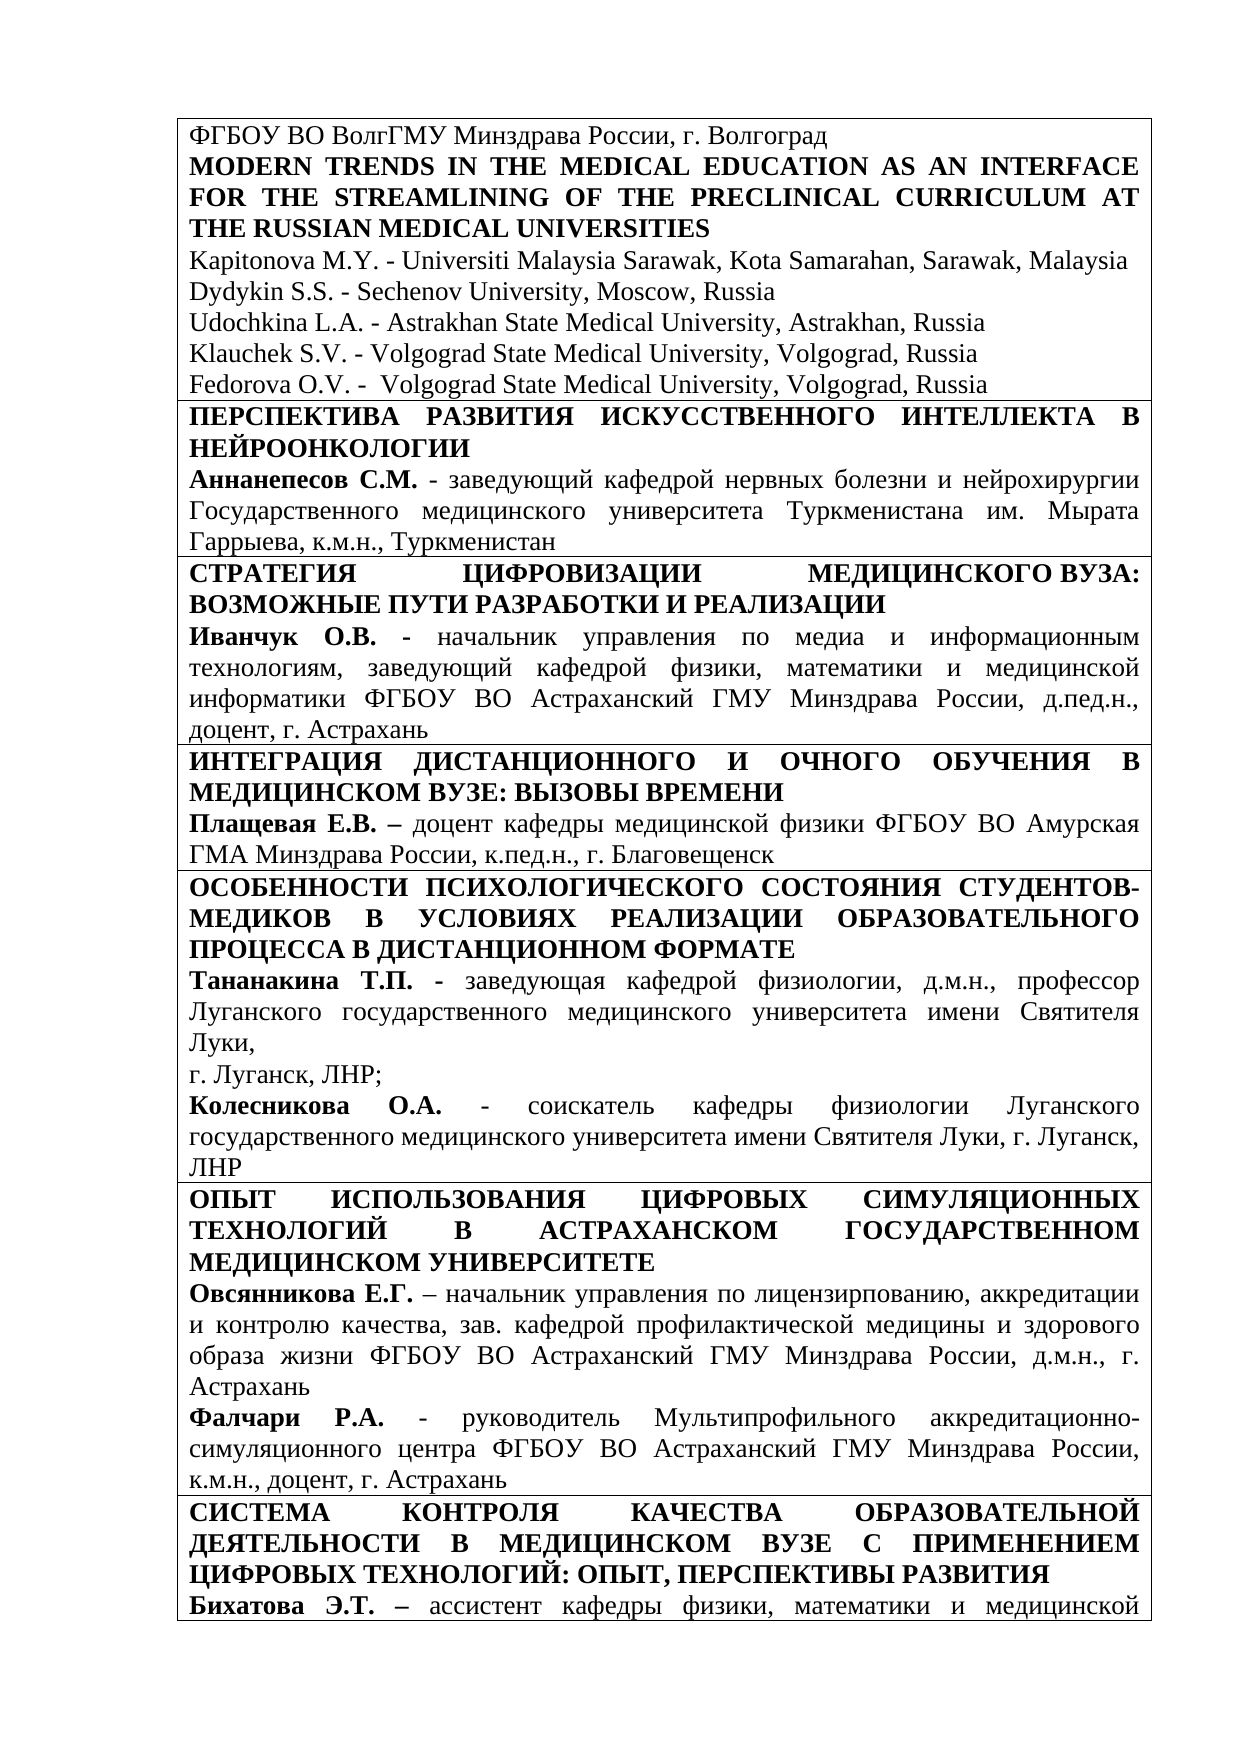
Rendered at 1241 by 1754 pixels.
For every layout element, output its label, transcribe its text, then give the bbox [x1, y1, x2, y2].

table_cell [178, 1496, 1151, 1620]
table_cell ОСОБЕННОСТИ ПСИХОЛОГИЧЕСКОГО СОСТОЯНИЯ СТУДЕНТОВ-МЕДИКОВ В УСЛОВИЯХ РЕАЛИЗАЦИИ ОБРАЗОВАТЕЛЬНОГО ПРОЦЕССА В ДИСТАНЦИОННОМ ФОРМАТЕ Тананакина Т.П. - заведующая кафедрой физиологии, д.м.н., профессор Луганского государственного медицинского университета имени Святителя Луки, г. Луганск, ЛНР; Колесникова О.А. - соискатель кафедры физиологии Луганского государственного медицинского университета имени Святителя Луки, г. Луганск, ЛНР [178, 871, 1151, 1182]
table_cell ИНТЕГРАЦИЯ ДИСТАНЦИОННОГО И ОЧНОГО ОБУЧЕНИЯ В МЕДИЦИНСКОМ ВУЗЕ: ВЫЗОВЫ ВРЕМЕНИ Плащевая Е.В. – доцент кафедры медицинской физики ФГБОУ ВО Амурская ГМА Минздрава России, к.пед.н., г. Благовещенск [178, 745, 1151, 870]
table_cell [178, 119, 1151, 399]
table_cell ОПЫТ ИСПОЛЬЗОВАНИЯ ЦИФРОВЫХ СИМУЛЯЦИОННЫХ ТЕХНОЛОГИЙ В АСТРАХАНСКОМ ГОСУДАРСТВЕННОМ МЕДИЦИНСКОМ УНИВЕРСИТЕТЕ Овсянникова Е.Г. – начальник управления по лицензирпованию, аккредитации и контролю качества, зав. кафедрой профилактической медицины и здорового образа жизни ФГБОУ ВО Астраханский ГМУ Минздрава России, д.м.н., г. Астрахань Фалчари Р.А. - руководитель Мультипрофильного аккредитационно-симуляционного центра ФГБОУ ВО Астраханский ГМУ Минздрава России, к.м.н., доцент, г. Астрахань [178, 1183, 1151, 1495]
table_cell СТРАТЕГИЯ ЦИФРОВИЗАЦИИ МЕДИЦИНСКОГО ВУЗА: ВОЗМОЖНЫЕ ПУТИ РАЗРАБОТКИ И РЕАЛИЗАЦИИ Иванчук О.В. - начальник управления по медиа и информационным технологиям, заведующий кафедрой физики, математики и медицинской информатики ФГБОУ ВО Астраханский ГМУ Минздрава России, д.пед.н., доцент, г. Астрахань [178, 557, 1151, 744]
table_cell ПЕРСПЕКТИВА РАЗВИТИЯ ИСКУССТВЕННОГО ИНТЕЛЛЕКТА В НЕЙРООНКОЛОГИИ Аннанепесов С.М. - заведующий кафедрой нервных болезни и нейрохирургии Государственного медицинского университета Туркменистана им. Мырата Гаррыева, к.м.н., Туркменистан [178, 401, 1151, 556]
